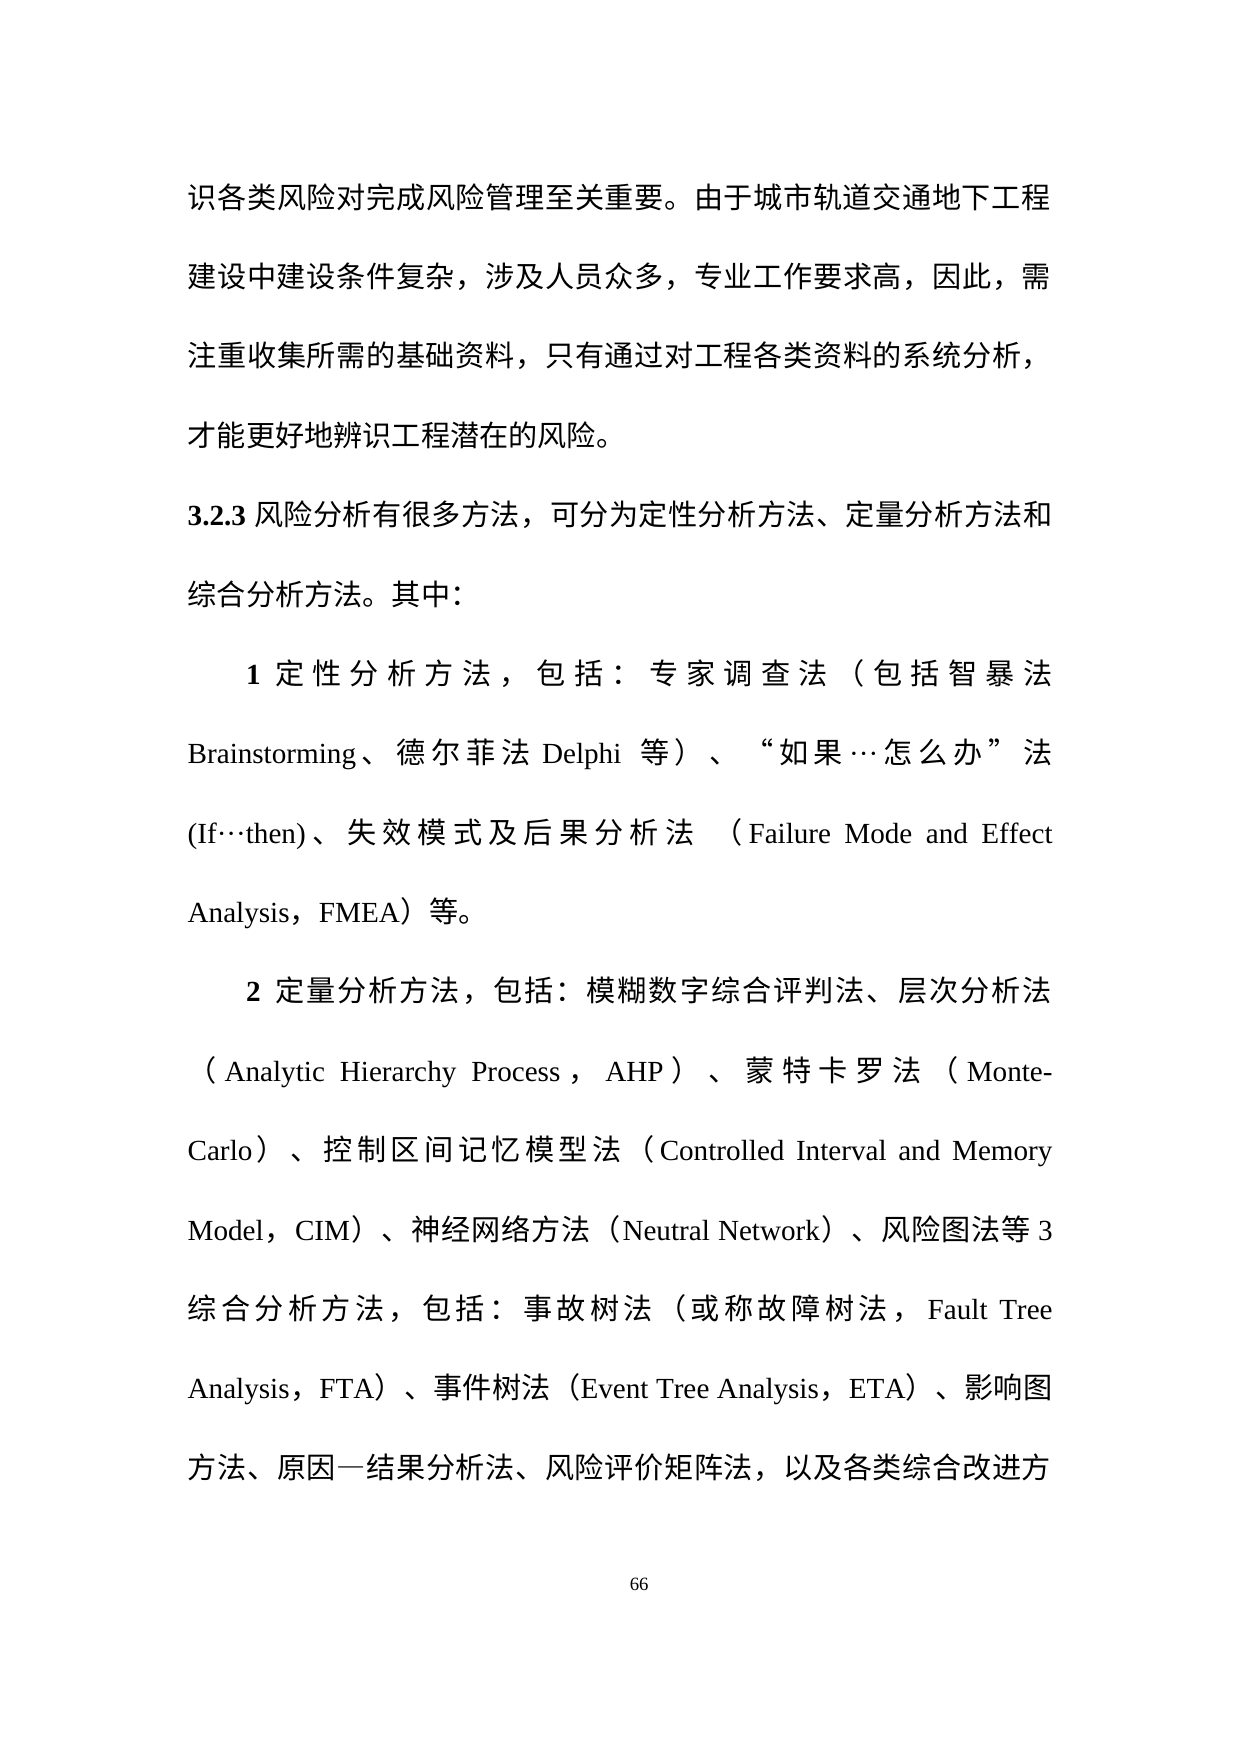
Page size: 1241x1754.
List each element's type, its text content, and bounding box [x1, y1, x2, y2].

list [187, 949, 1053, 1505]
list 定性分析方法，包括：专家调查法（包括智暴法Brainstorming、德尔菲法Delphi 等）、“如果···怎么办”法 (If···then)、失效模式及后果分析法 （Failure Mode and Effect Analysis，FMEA）等。 [187, 632, 1053, 949]
text 3.2.3 风险分析有很多方法，可分为定性分析方法、定量分析方法和综合分析方法。其中： [187, 473, 1053, 632]
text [187, 156, 1053, 473]
